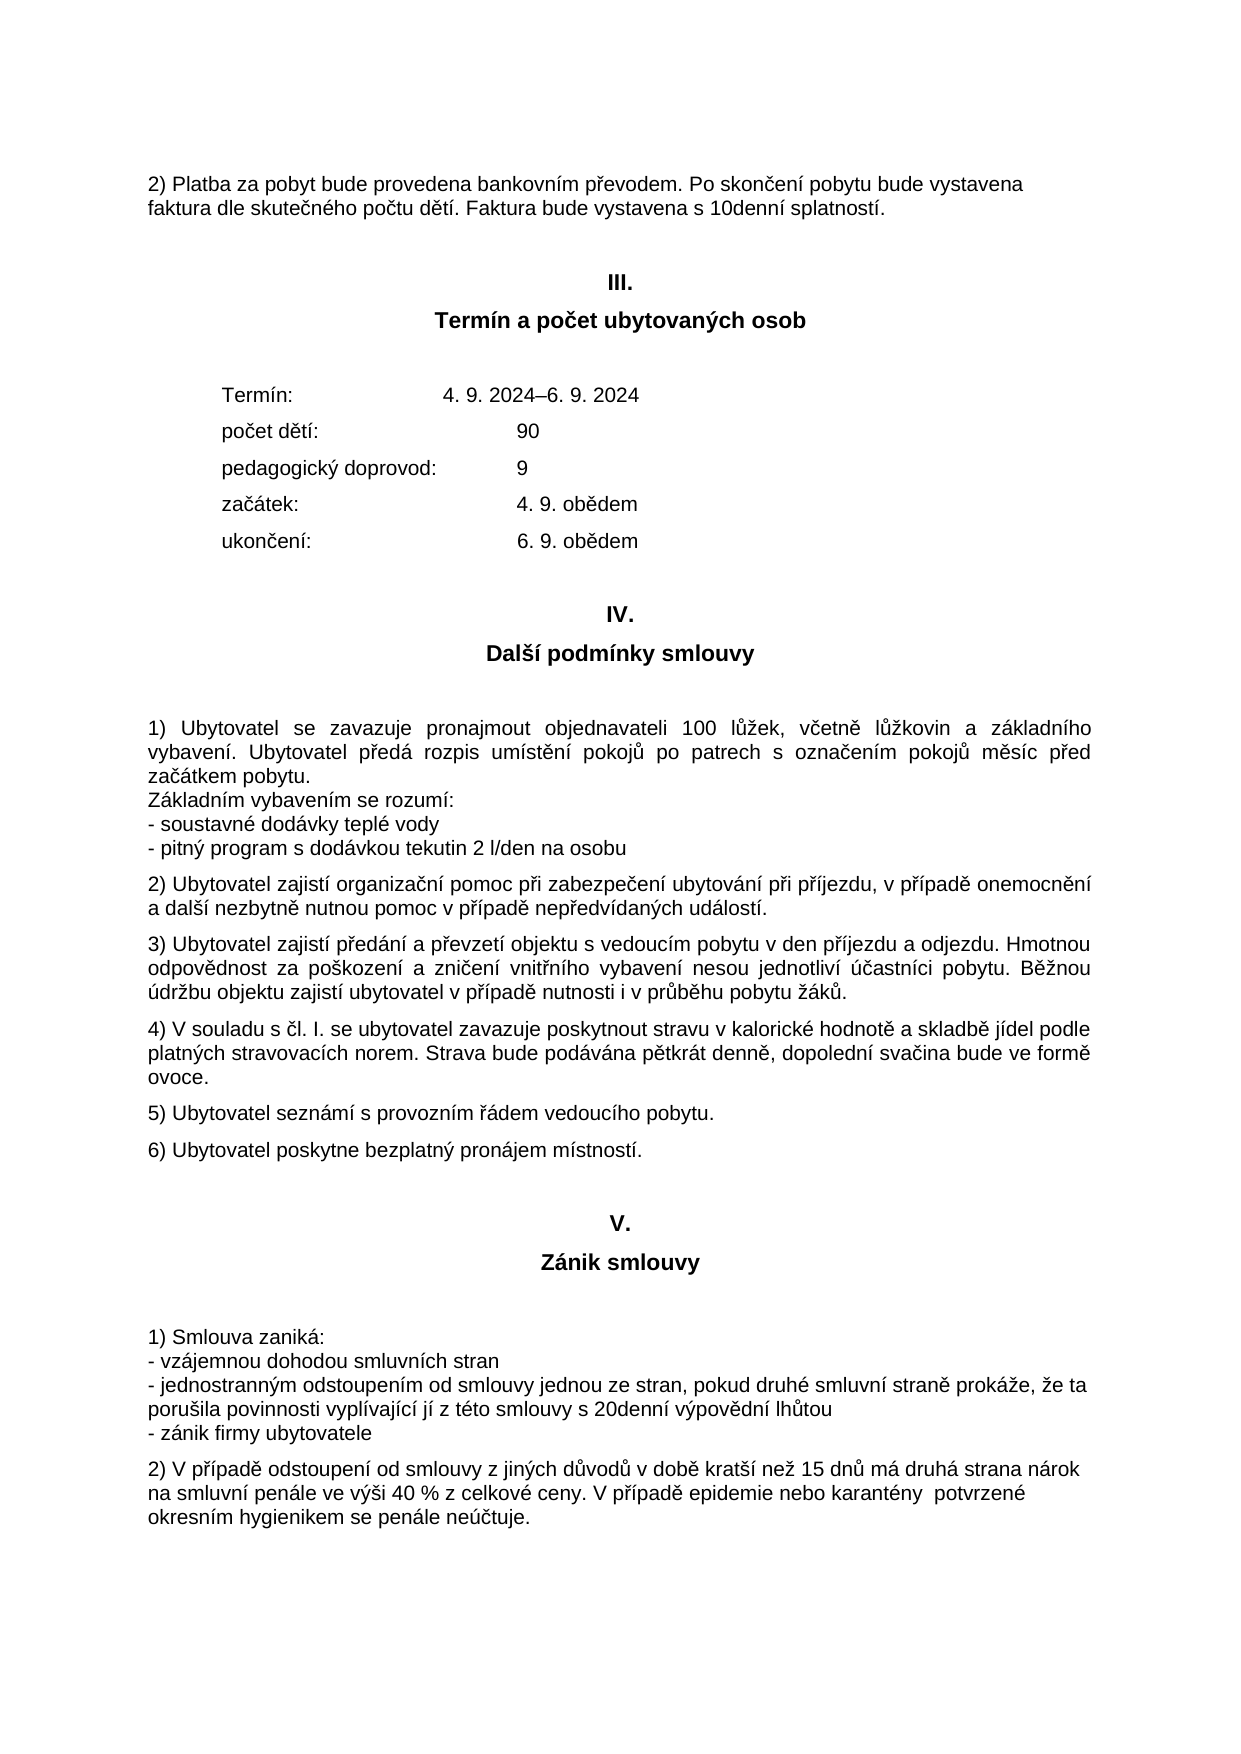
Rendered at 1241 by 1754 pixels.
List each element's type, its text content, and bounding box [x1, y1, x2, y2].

text - jednostranným odstoupením od smlouvy jednou ze stran, pokud druhé smluvní straně prokáže, že ta porušila povinnosti vyplívající jí z této smlouvy s 20denní výpovědní lhůtou [148, 1372, 1093, 1420]
text IV. [148, 601, 1093, 628]
text 3) Ubytovatel zajistí předání a převzetí objektu s vedoucím pobytu v den příjezdu a odjezdu. Hmotnou odpovědnost za poškození a zničení vnitřního vybavení nesou jednotliví účastníci pobytu. Běžnou údržbu objektu zajistí ubytovatel v případě nutnosti i v průběhu pobytu žáků. [148, 932, 1093, 1004]
text pedagogický doprovod: 9 [148, 456, 1093, 479]
text 2) V případě odstoupení od smlouvy z jiných důvodů v době kratší než 15 dnů má druhá strana nárok na smluvní penále ve výši 40 % z celkové ceny. V případě epidemie nebo karantény potvrzené okresním hygienikem se penále neúčtuje. [148, 1457, 1093, 1529]
text - zánik firmy ubytovatele [148, 1420, 1093, 1444]
text 4) V souladu s čl. I. se ubytovatel zavazuje poskytnout stravu v kalorické hodnotě a skladbě jídel podle platných stravovacích norem. Strava bude podávána pětkrát denně, dopolední svačina bude ve formě ovoce. [148, 1017, 1093, 1088]
text 1) Smlouva zaniká: [148, 1324, 1093, 1348]
text 6) Ubytovatel poskytne bezplatný pronájem místností. [148, 1137, 1093, 1161]
text Zánik smlouvy [148, 1249, 1093, 1276]
text - soustavné dodávky teplé vody [148, 811, 1093, 835]
text Termín a počet ubytovaných osob [148, 307, 1093, 334]
text III. [148, 268, 1093, 295]
text počet dětí: 90 [148, 419, 1093, 443]
text začátek: 4. 9. obědem [148, 492, 1093, 516]
text 5) Ubytovatel seznámí s provozním řádem vedoucího pobytu. [148, 1101, 1093, 1125]
text 2) Ubytovatel zajistí organizační pomoc při zabezpečení ubytování při příjezdu, v případě onemocnění a další nezbytně nutnou pomoc v případě nepředvídaných událostí. [148, 872, 1093, 920]
text 1) Ubytovatel se zavazuje pronajmout objednavateli 100 lůžek, včetně lůžkovin a základního vybavení. Ubytovatel předá rozpis umístění pokojů po patrech s označením pokojů měsíc před začátkem pobytu. [148, 716, 1093, 787]
text ukončení: 6. 9. obědem [221, 528, 1093, 552]
text Další podmínky smlouvy [148, 640, 1093, 667]
text Základním vybavením se rozumí: [148, 787, 1093, 811]
text 2) Platba za pobyt bude provedena bankovním převodem. Po skončení pobytu bude vystavena faktura dle skutečného počtu dětí. Faktura bude vystavena s 10denní splatností. [148, 172, 1093, 219]
text Termín: 4. 9. 2024–6. 9. 2024 [148, 383, 1093, 407]
text - pitný program s dodávkou tekutin 2 l/den na osobu [148, 835, 1093, 859]
text - vzájemnou dohodou smluvních stran [148, 1348, 1093, 1372]
text V. [148, 1210, 1093, 1237]
